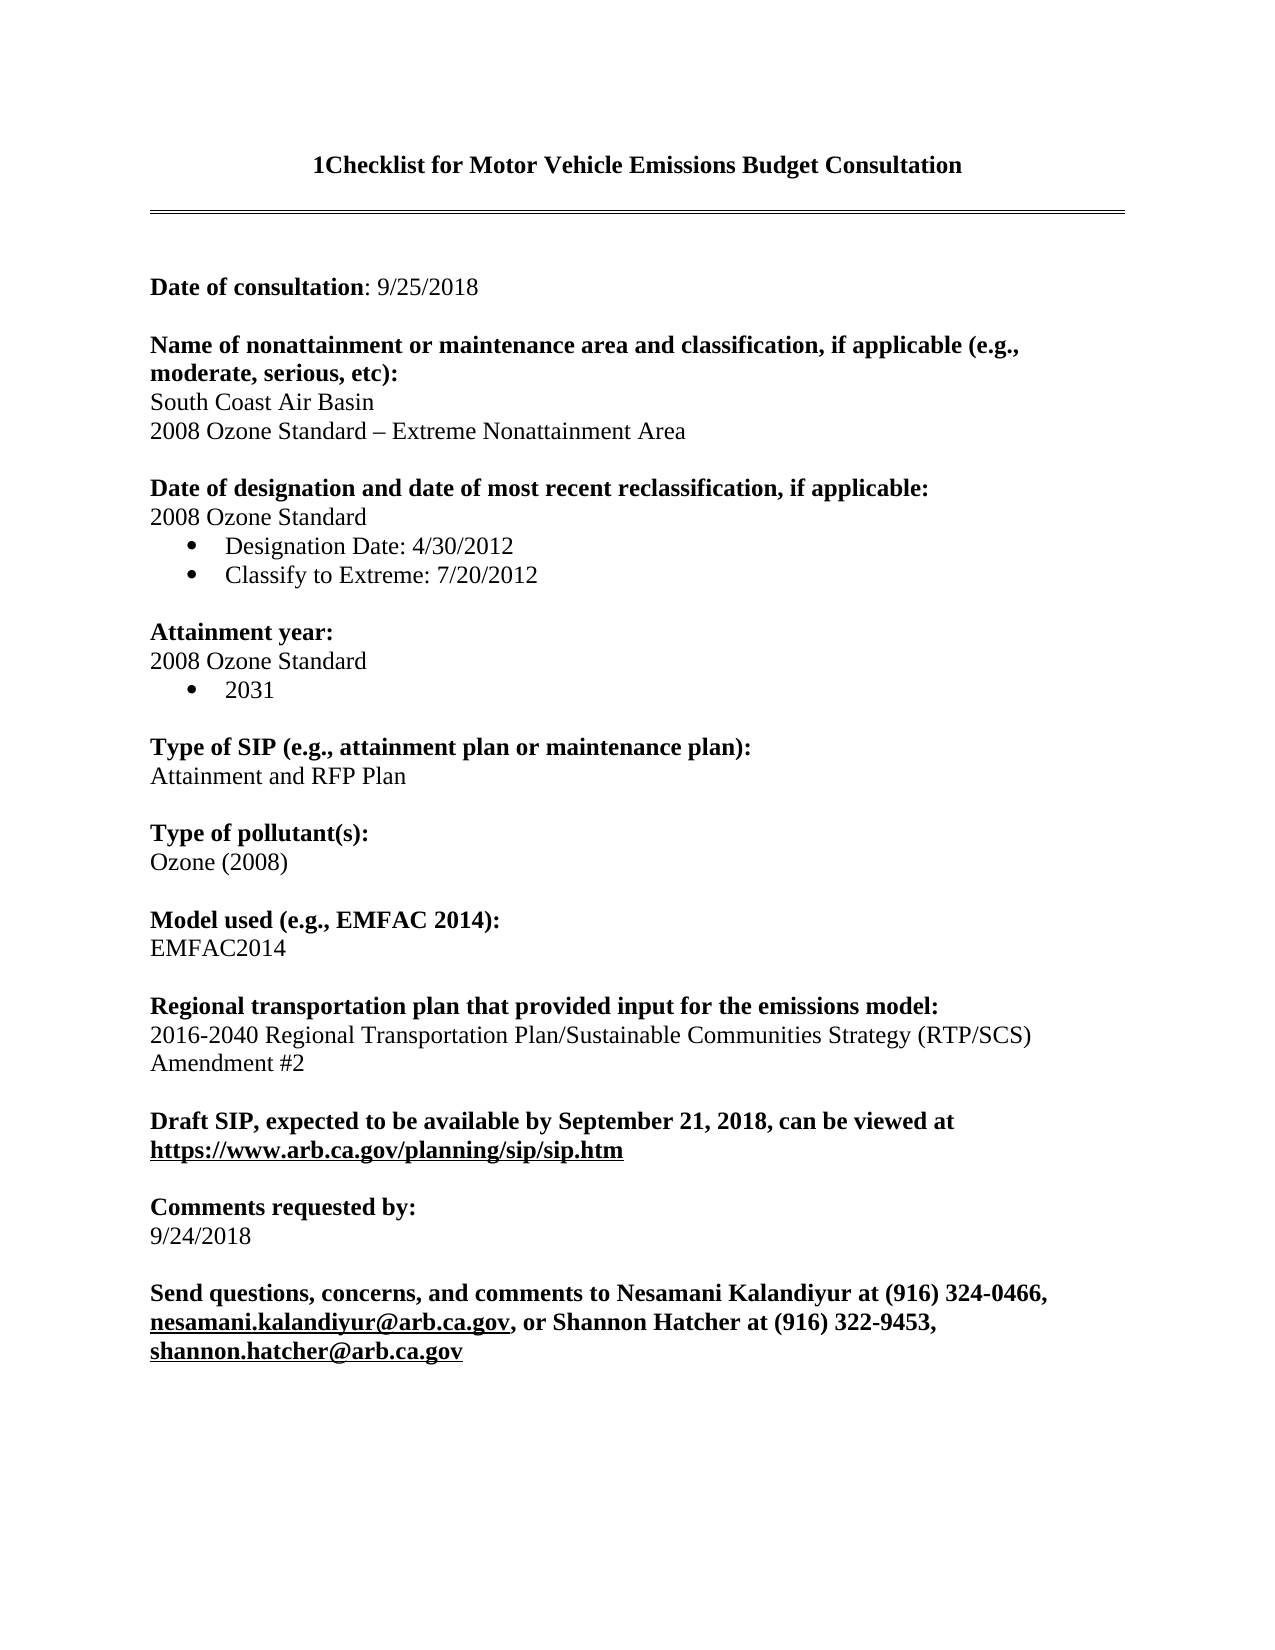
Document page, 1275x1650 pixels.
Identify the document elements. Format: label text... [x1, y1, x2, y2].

text 2008 Ozone Standard [150, 646, 1125, 675]
text 2008 Ozone Standard – Extreme Nonattainment Area [150, 416, 1125, 445]
text Send questions, concerns, and comments to Nesamani Kalandiyur at (916) 324-0466, nesamani.kalandiyur@arb.ca.gov, or Shannon Hatcher at (916) 322-9453, [150, 1278, 1125, 1336]
list 2031 [187, 675, 1125, 703]
list Classify to Extreme: 7/20/2012 [187, 560, 1125, 588]
list Designation Date: 4/30/2012 [187, 531, 1125, 560]
text Ozone (2008) [150, 847, 1125, 876]
text Model used (e.g., EMFAC 2014): [150, 905, 1125, 933]
text Type of pollutant(s): [150, 818, 1125, 847]
text Regional transportation plan that provided input for the emissions model: [150, 991, 1125, 1020]
text Date of designation and date of most recent reclassification, if applicable: [150, 473, 1125, 502]
text Name of nonattainment or maintenance area and classification, if applicable (e.g., moderate, serious, etc): [150, 330, 1125, 387]
text Attainment and RFP Plan [150, 761, 1125, 790]
text Comments requested by: [150, 1192, 1125, 1221]
subtitle Checklist for Motor Vehicle Emissions Budget Consultation [150, 150, 1125, 179]
text EMFAC2014 [150, 933, 1125, 962]
text Attainment year: [150, 617, 1125, 646]
text Type of SIP (e.g., attainment plan or maintenance plan): [150, 732, 1125, 761]
text South Coast Air Basin [150, 387, 1125, 416]
text Draft SIP, expected to be available by September 21, 2018, can be viewed at https://www.arb.ca.gov/planning/sip/sip.htm [150, 1106, 1125, 1163]
text 2008 Ozone Standard [150, 502, 1125, 531]
text 2016-2040 Regional Transportation Plan/Sustainable Communities Strategy (RTP/SCS) Amendment #2 [150, 1020, 1125, 1077]
text shannon.hatcher@arb.ca.gov [150, 1336, 1125, 1365]
text 9/24/2018 [150, 1221, 1125, 1250]
text Date of consultation: 9/25/2018 [150, 272, 1125, 301]
